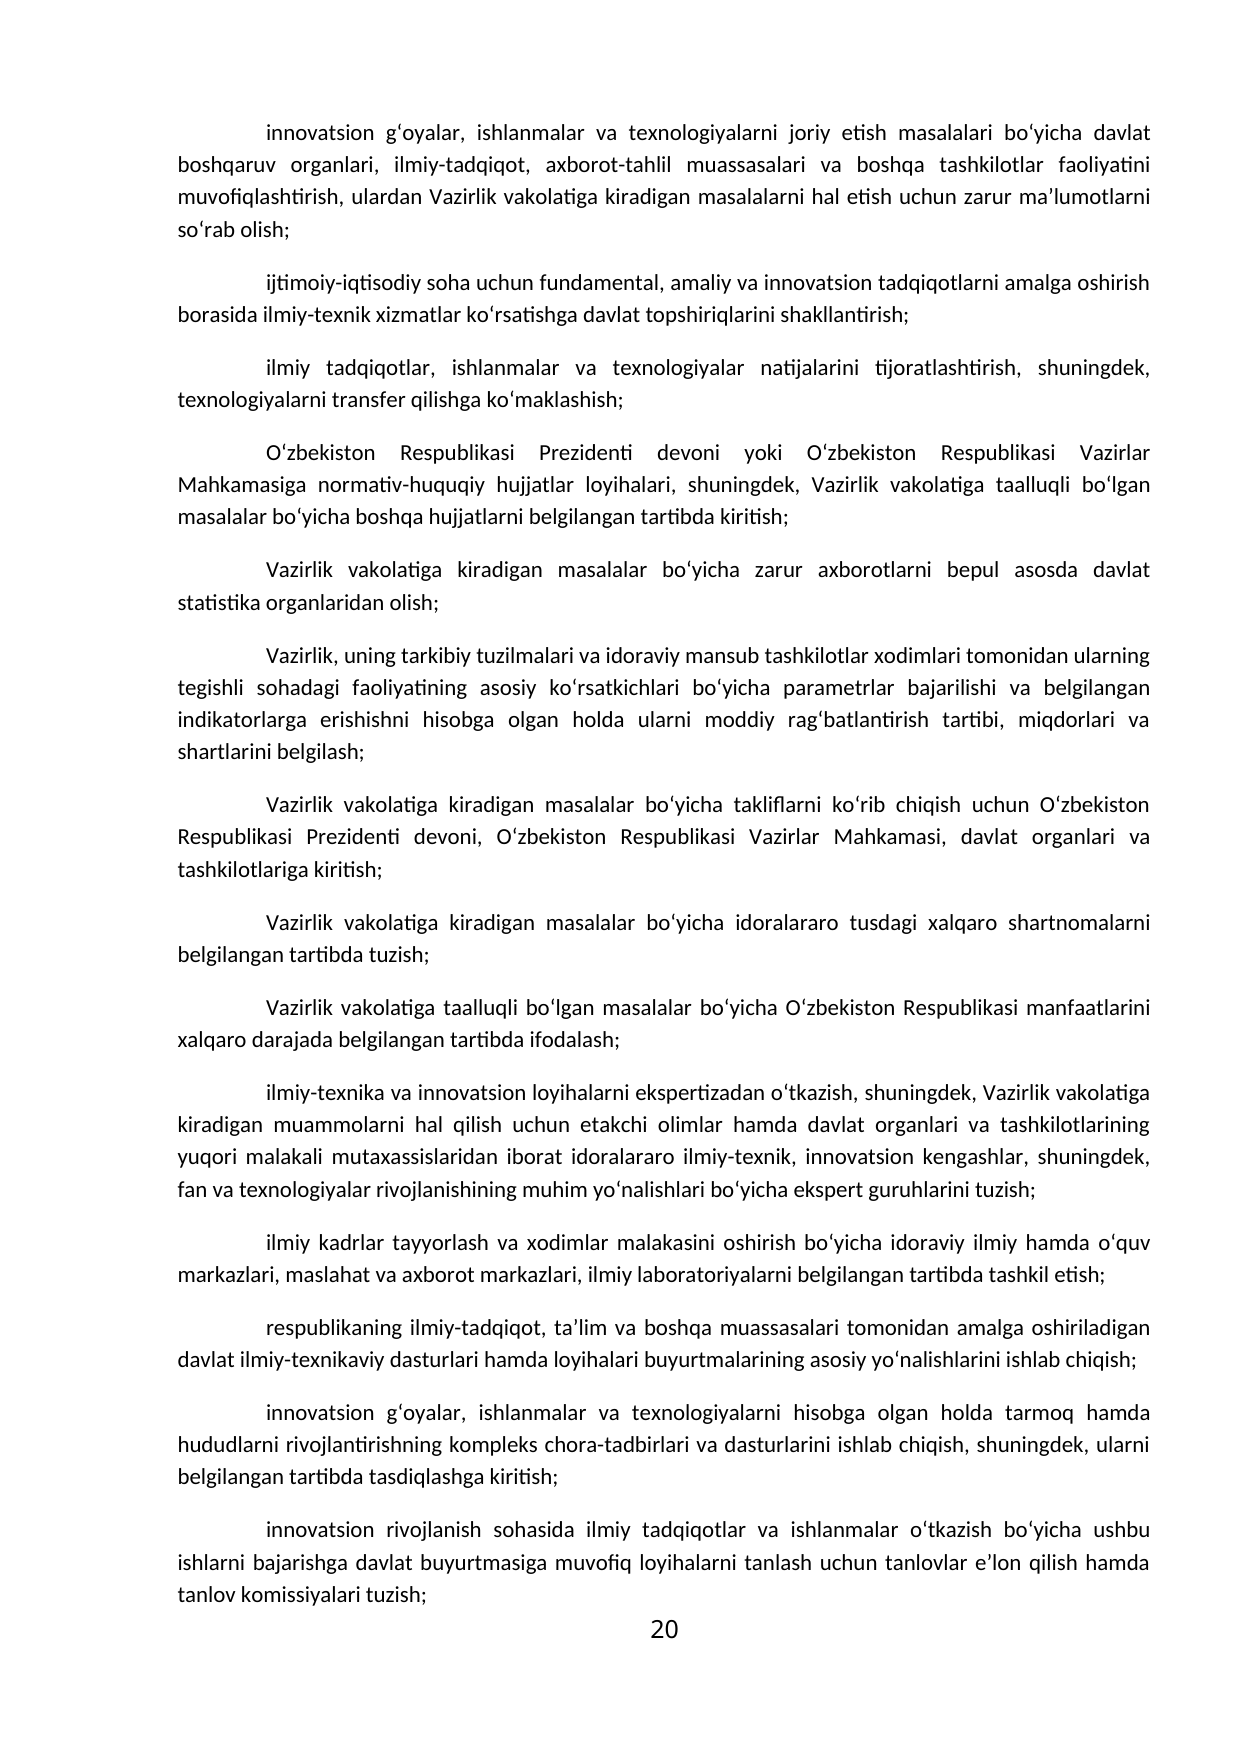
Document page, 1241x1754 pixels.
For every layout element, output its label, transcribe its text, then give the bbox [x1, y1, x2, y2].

text innovatsion rivojlanish sohasida ilmiy tadqiqotlar va ishlanmalar o‘tkazish bo‘yicha ushbu ishlarni bajarishga davlat buyurtmasiga muvofiq loyihalarni tanlash uchun tanlovlar e’lon qilish hamda tanlov komissiyalari tuzish; [177, 1516, 1152, 1608]
text ijtimoiy-iqtisodiy soha uchun fundamental, amaliy va innovatsion tadqiqotlarni amalga oshirish borasida ilmiy-texnik xizmatlar ko‘rsatishga davlat topshiriqlarini shakllantirish; [177, 268, 1152, 328]
text Vazirlik vakolatiga kiradigan masalalar bo‘yicha zarur axborotlarni bepul asosda davlat statistika organlaridan olish; [177, 556, 1152, 616]
text innovatsion g‘oyalar, ishlanmalar va texnologiyalarni hisobga olgan holda tarmoq hamda hududlarni rivojlantirishning kompleks chora-tadbirlari va dasturlarini ishlab chiqish, shuningdek, ularni belgilangan tartibda tasdiqlashga kiritish; [177, 1398, 1152, 1491]
text Vazirlik vakolatiga kiradigan masalalar bo‘yicha idoralararo tusdagi xalqaro shartnomalarni belgilangan tartibda tuzish; [177, 908, 1152, 968]
text ilmiy tadqiqotlar, ishlanmalar va texnologiyalar natijalarini tijoratlashtirish, shuningdek, texnologiyalarni transfer qilishga ko‘maklashish; [177, 353, 1152, 413]
text innovatsion g‘oyalar, ishlanmalar va texnologiyalarni joriy etish masalalari bo‘yicha davlat boshqaruv organlari, ilmiy-tadqiqot, axborot-tahlil muassasalari va boshqa tashkilotlar faoliyatini muvofiqlashtirish, ulardan Vazirlik vakolatiga kiradigan masalalarni hal etish uchun zarur ma’lumotlarni so‘rab olish; [177, 118, 1152, 243]
text O‘zbekiston Respublikasi Prezidenti devoni yoki O‘zbekiston Respublikasi Vazirlar Mahkamasiga normativ-huquqiy hujjatlar loyihalari, shuningdek, Vazirlik vakolatiga taalluqli bo‘lgan masalalar bo‘yicha boshqa hujjatlarni belgilangan tartibda kiritish; [177, 438, 1152, 531]
text Vazirlik vakolatiga kiradigan masalalar bo‘yicha takliflarni ko‘rib chiqish uchun O‘zbekiston Respublikasi Prezidenti devoni, O‘zbekiston Respublikasi Vazirlar Mahkamasi, davlat organlari va tashkilotlariga kiritish; [177, 790, 1152, 883]
text Vazirlik vakolatiga taalluqli bo‘lgan masalalar bo‘yicha O‘zbekiston Respublikasi manfaatlarini xalqaro darajada belgilangan tartibda ifodalash; [177, 993, 1152, 1053]
text ilmiy kadrlar tayyorlash va xodimlar malakasini oshirish bo‘yicha idoraviy ilmiy hamda o‘quv markazlari, maslahat va axborot markazlari, ilmiy laboratoriyalarni belgilangan tartibda tashkil etish; [177, 1228, 1152, 1288]
text ilmiy-texnika va innovatsion loyihalarni ekspertizadan o‘tkazish, shuningdek, Vazirlik vakolatiga kiradigan muammolarni hal qilish uchun etakchi olimlar hamda davlat organlari va tashkilotlarining yuqori malakali mutaxassislaridan iborat idoralararo ilmiy-texnik, innovatsion kengashlar, shuningdek, fan va texnologiyalar rivojlanishining muhim yo‘nalishlari bo‘yicha ekspert guruhlarini tuzish; [177, 1078, 1152, 1203]
text respublikaning ilmiy-tadqiqot, ta’lim va boshqa muassasalari tomonidan amalga oshiriladigan davlat ilmiy-texnikaviy dasturlari hamda loyihalari buyurtmalarining asosiy yo‘nalishlarini ishlab chiqish; [177, 1313, 1152, 1373]
text Vazirlik, uning tarkibiy tuzilmalari va idoraviy mansub tashkilotlar xodimlari tomonidan ularning tegishli sohadagi faoliyatining asosiy ko‘rsatkichlari bo‘yicha parametrlar bajarilishi va belgilangan indikatorlarga erishishni hisobga olgan holda ularni moddiy rag‘batlantirish tartibi, miqdorlari va shartlarini belgilash; [177, 641, 1152, 765]
